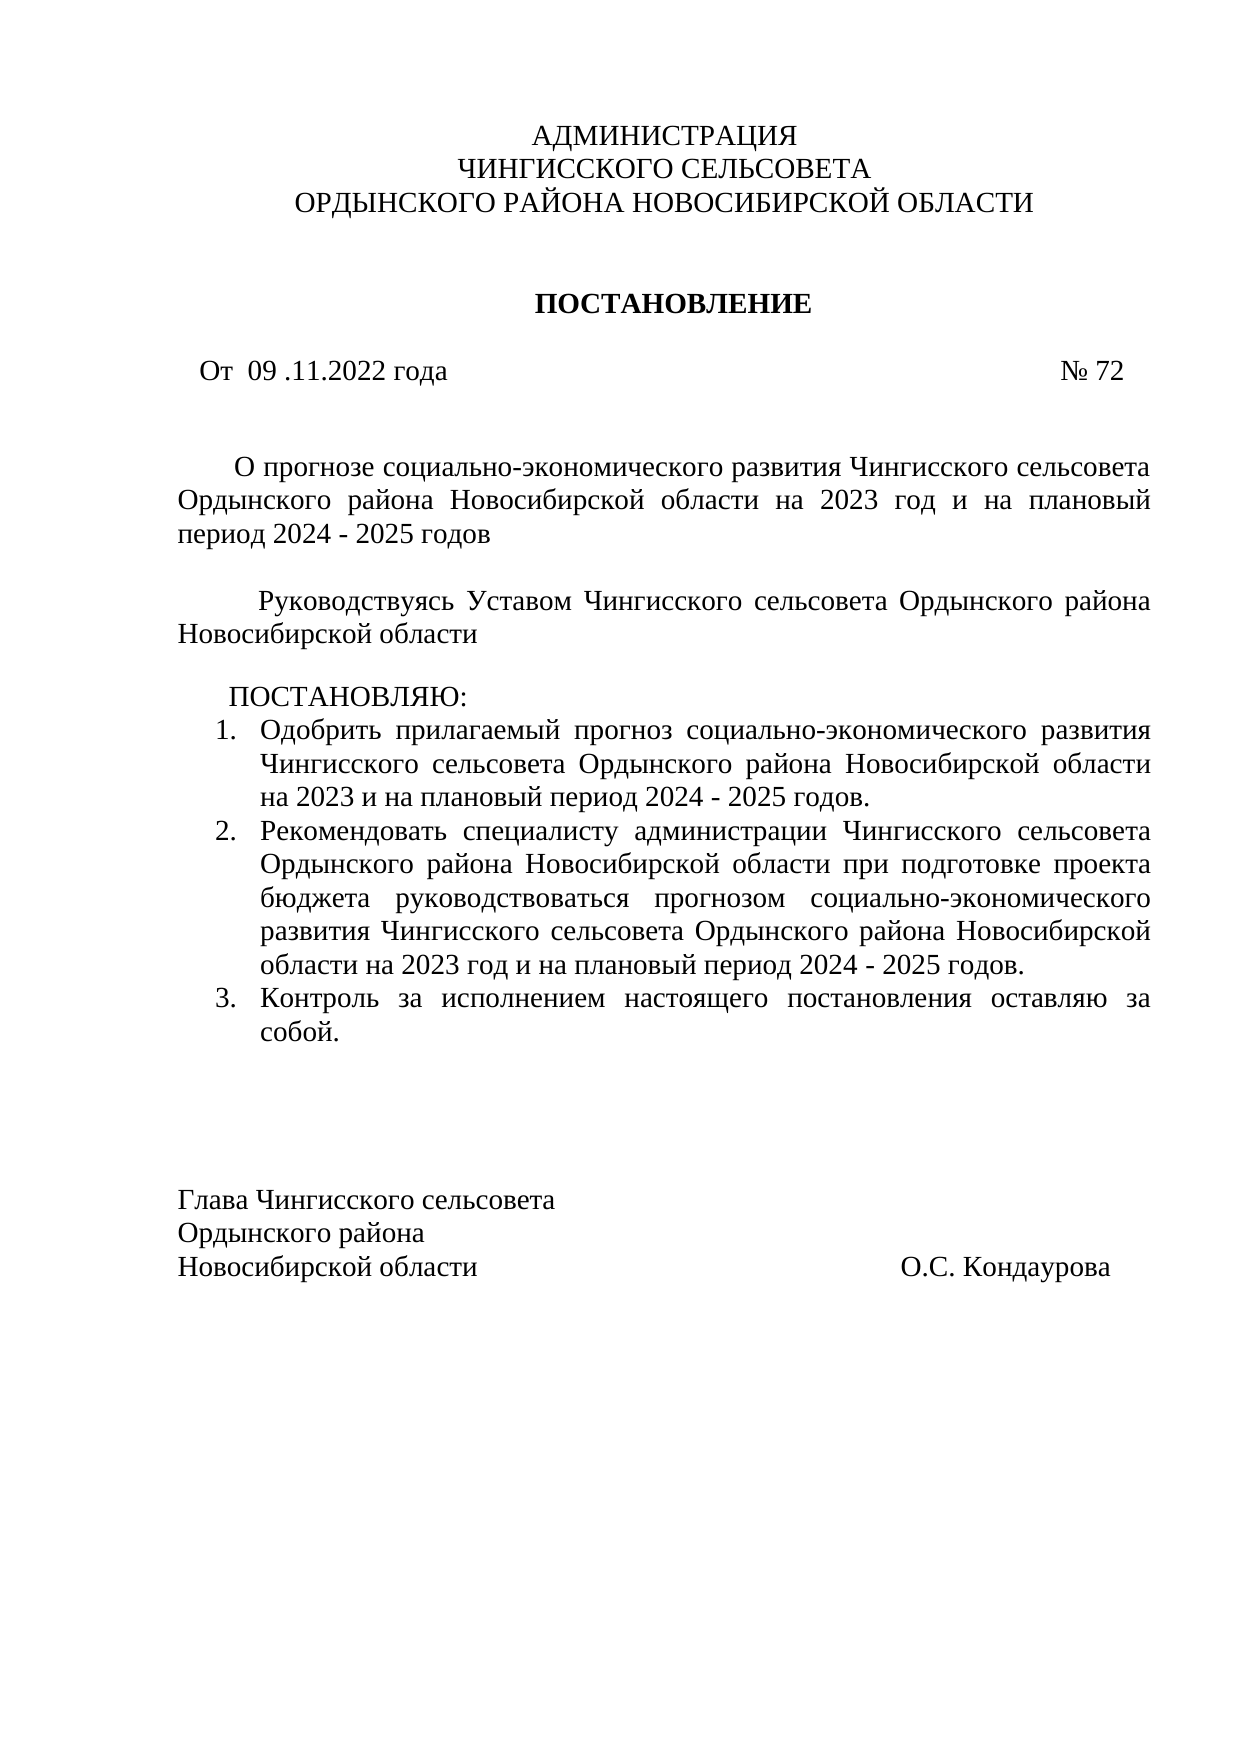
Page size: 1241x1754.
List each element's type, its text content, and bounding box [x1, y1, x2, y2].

text ПОСТАНОВЛЕНИЕ [177, 286, 1152, 319]
text ОРДЫНСКОГО РАЙОНА НОВОСИБИРСКОЙ ОБЛАСТИ [177, 185, 1152, 219]
list Контроль за исполнением настоящего постановления оставляю за собой. [215, 981, 1152, 1048]
text От 09 .11.2022 года № 72 [177, 353, 1152, 386]
text Руководствуясь Уставом Чингисского сельсовета Ордынского района Новосибирской области [177, 583, 1152, 650]
text ЧИНГИССКОГО СЕЛЬСОВЕТА [177, 152, 1152, 185]
list Одобрить прилагаемый прогноз социально-экономического развития Чингисского сельсовета Ордынского района Новосибирской области на 2023 и на плановый период 2024 - 2025 годов. [215, 712, 1152, 813]
text Ордынского района [177, 1215, 1152, 1249]
list Рекомендовать специалисту администрации Чингисского сельсовета Ордынского района Новосибирской области при подготовке проекта бюджета руководствоваться прогнозом социально-экономического развития Чингисского сельсовета Ордынского района Новосибирской области на 2023 год и на плановый период 2024 - 2025 годов. [215, 813, 1152, 981]
text Новосибирской области О.С. Кондаурова [177, 1249, 1152, 1282]
text ПОСТАНОВЛЯЮ: [177, 679, 1152, 712]
text Глава Чингисского сельсовета [177, 1182, 1152, 1215]
text АДМИНИСТРАЦИЯ [177, 118, 1152, 152]
text О прогнозе социально-экономического развития Чингисского сельсовета Ордынского района Новосибирской области на 2023 год и на плановый период 2024 - 2025 годов [177, 449, 1152, 549]
